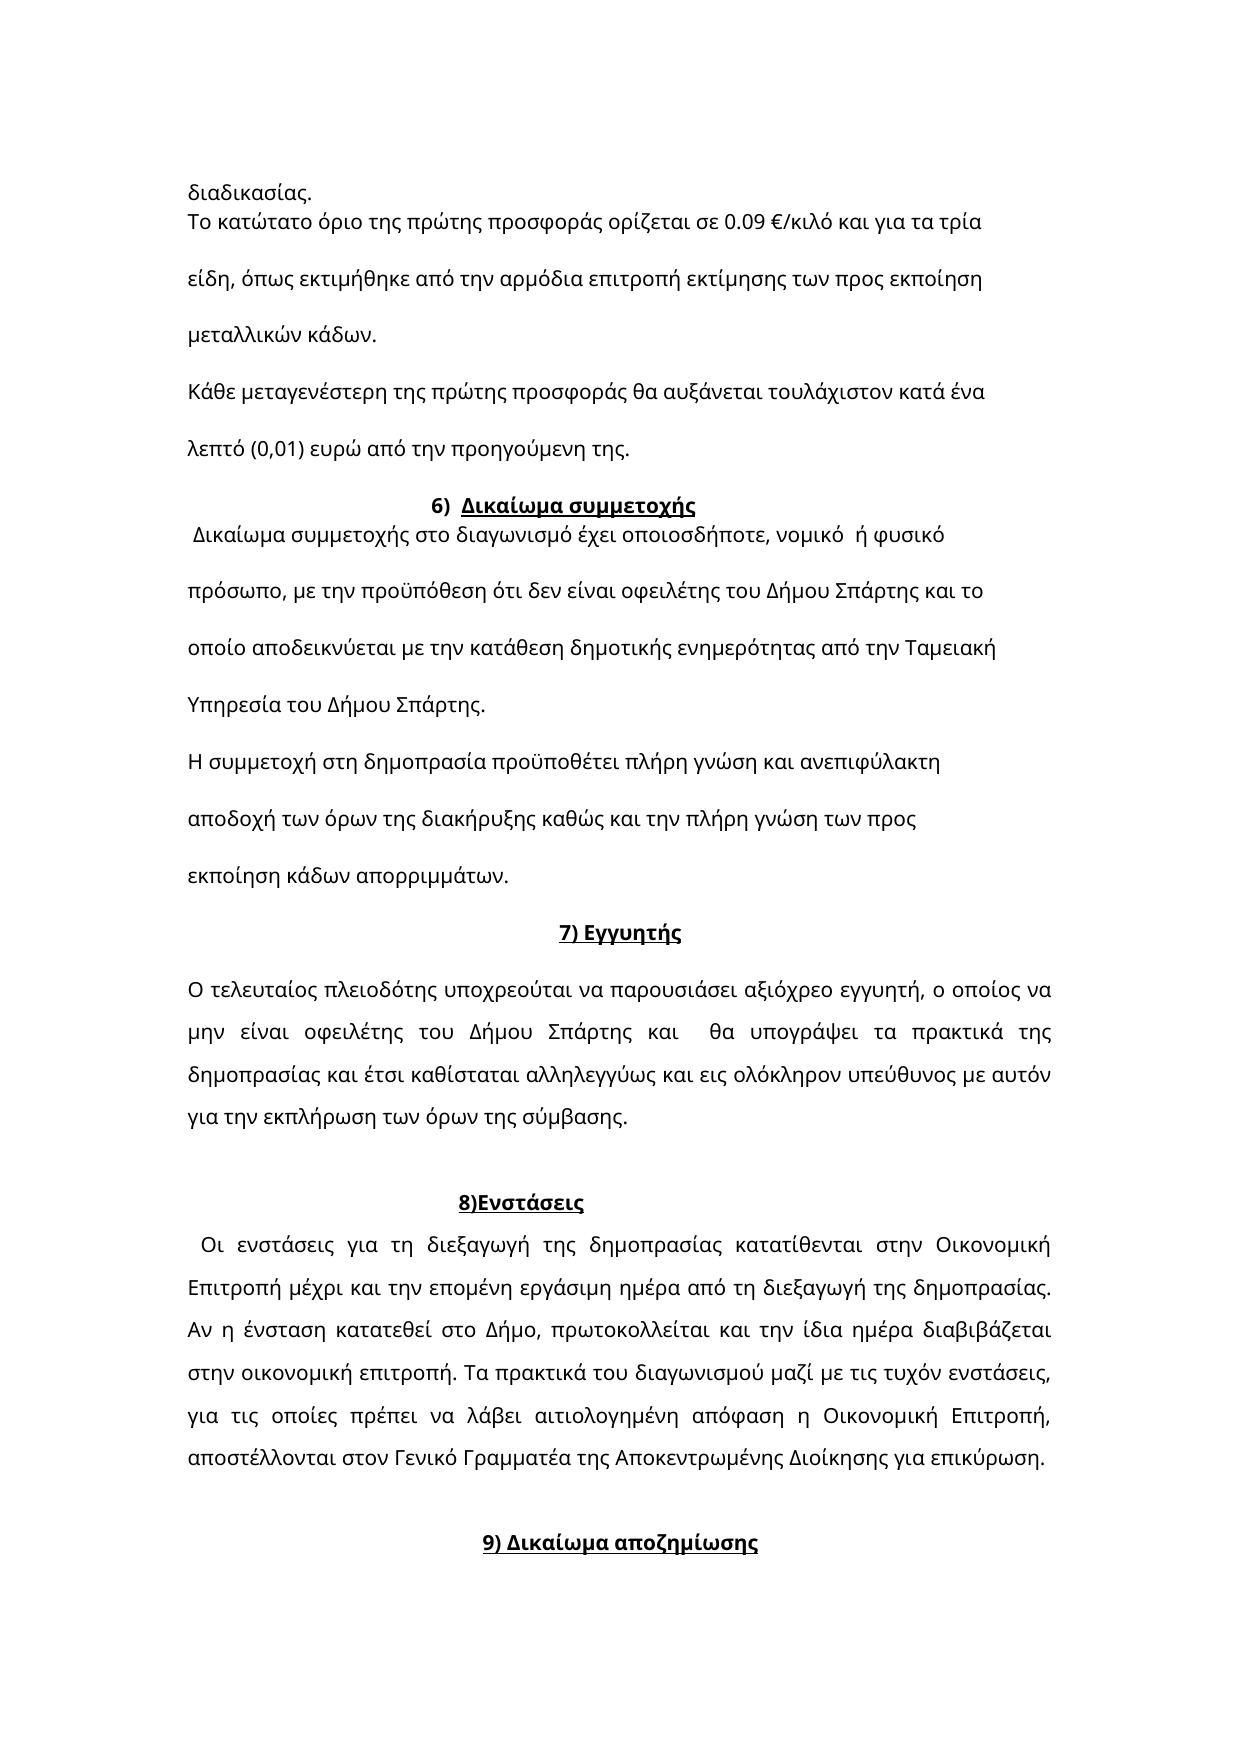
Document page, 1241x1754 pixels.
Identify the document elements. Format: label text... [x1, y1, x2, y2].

text Υπηρεσία του Δήμου Σπάρτης. [187, 690, 1053, 719]
text Το κατώτατο όριο της πρώτης προσφοράς ορίζεται σε 0.09 €/κιλό και για τα τρία [187, 207, 1053, 235]
text μεταλλικών κάδων. [187, 321, 1053, 349]
text 9) Δικαίωμα αποζημίωσης [187, 1528, 1053, 1557]
text Η συμμετοχή στη δημοπρασία προϋποθέτει πλήρη γνώση και ανεπιφύλακτη [187, 747, 1053, 776]
text οποίο αποδεικνύεται με την κατάθεση δημοτικής ενημερότητας από την Ταμειακή [187, 633, 1053, 662]
text 7) Εγγυητής [187, 918, 1053, 946]
text Ο τελευταίος πλειοδότης υποχρεούται να παρουσιάσει αξιόχρεο εγγυητή, ο οποίος να μην είναι οφειλέτης του Δήμου Σπάρτης και θα υπογράψει τα πρακτικά της δημοπρασίας και έτσι καθίσταται αλληλεγγύως και εις ολόκληρον υπεύθυνος με αυτόν για την εκπλήρωση των όρων της σύμβασης. [187, 975, 1053, 1131]
text είδη, όπως εκτιμήθηκε από την αρμόδια επιτροπή εκτίμησης των προς εκποίηση [187, 264, 1053, 292]
text Οι ενστάσεις για τη διεξαγωγή της δημοπρασίας κατατίθενται στην Οικονομική Επιτροπή μέχρι και την επομένη εργάσιμη ημέρα από τη διεξαγωγή της δημοπρασίας. Αν η ένσταση κατατεθεί στο Δήμο, πρωτοκολλείται και την ίδια ημέρα διαβιβάζεται στην οικονομική επιτροπή. Τα πρακτικά του διαγωνισμού μαζί με τις τυχόν ενστάσεις, για τις οποίες πρέπει να λάβει αιτιολογημένη απόφαση η Οικονομική Επιτροπή, αποστέλλονται στον Γενικό Γραμματέα της Αποκεντρωμένης Διοίκησης για επικύρωση. [187, 1230, 1053, 1514]
text 8)Ενστάσεις [187, 1188, 1053, 1216]
text πρόσωπο, με την προϋπόθεση ότι δεν είναι οφειλέτης του Δήμου Σπάρτης και το [187, 577, 1053, 605]
text 6) Δικαίωμα συμμετοχής [187, 491, 1053, 520]
text αποδοχή των όρων της διακήρυξης καθώς και την πλήρη γνώση των προς [187, 804, 1053, 832]
text εκποίηση κάδων απορριμμάτων. [187, 861, 1053, 889]
text λεπτό (0,01) ευρώ από την προηγούμενη της. [187, 434, 1053, 463]
text Κάθε μεταγενέστερη της πρώτης προσφοράς θα αυξάνεται τουλάχιστον κατά ένα [187, 377, 1053, 406]
text διαδικασίας. [187, 178, 1053, 207]
text Δικαίωμα συμμετοχής στο διαγωνισμό έχει οποιοσδήποτε, νομικό ή φυσικό [187, 520, 1053, 548]
